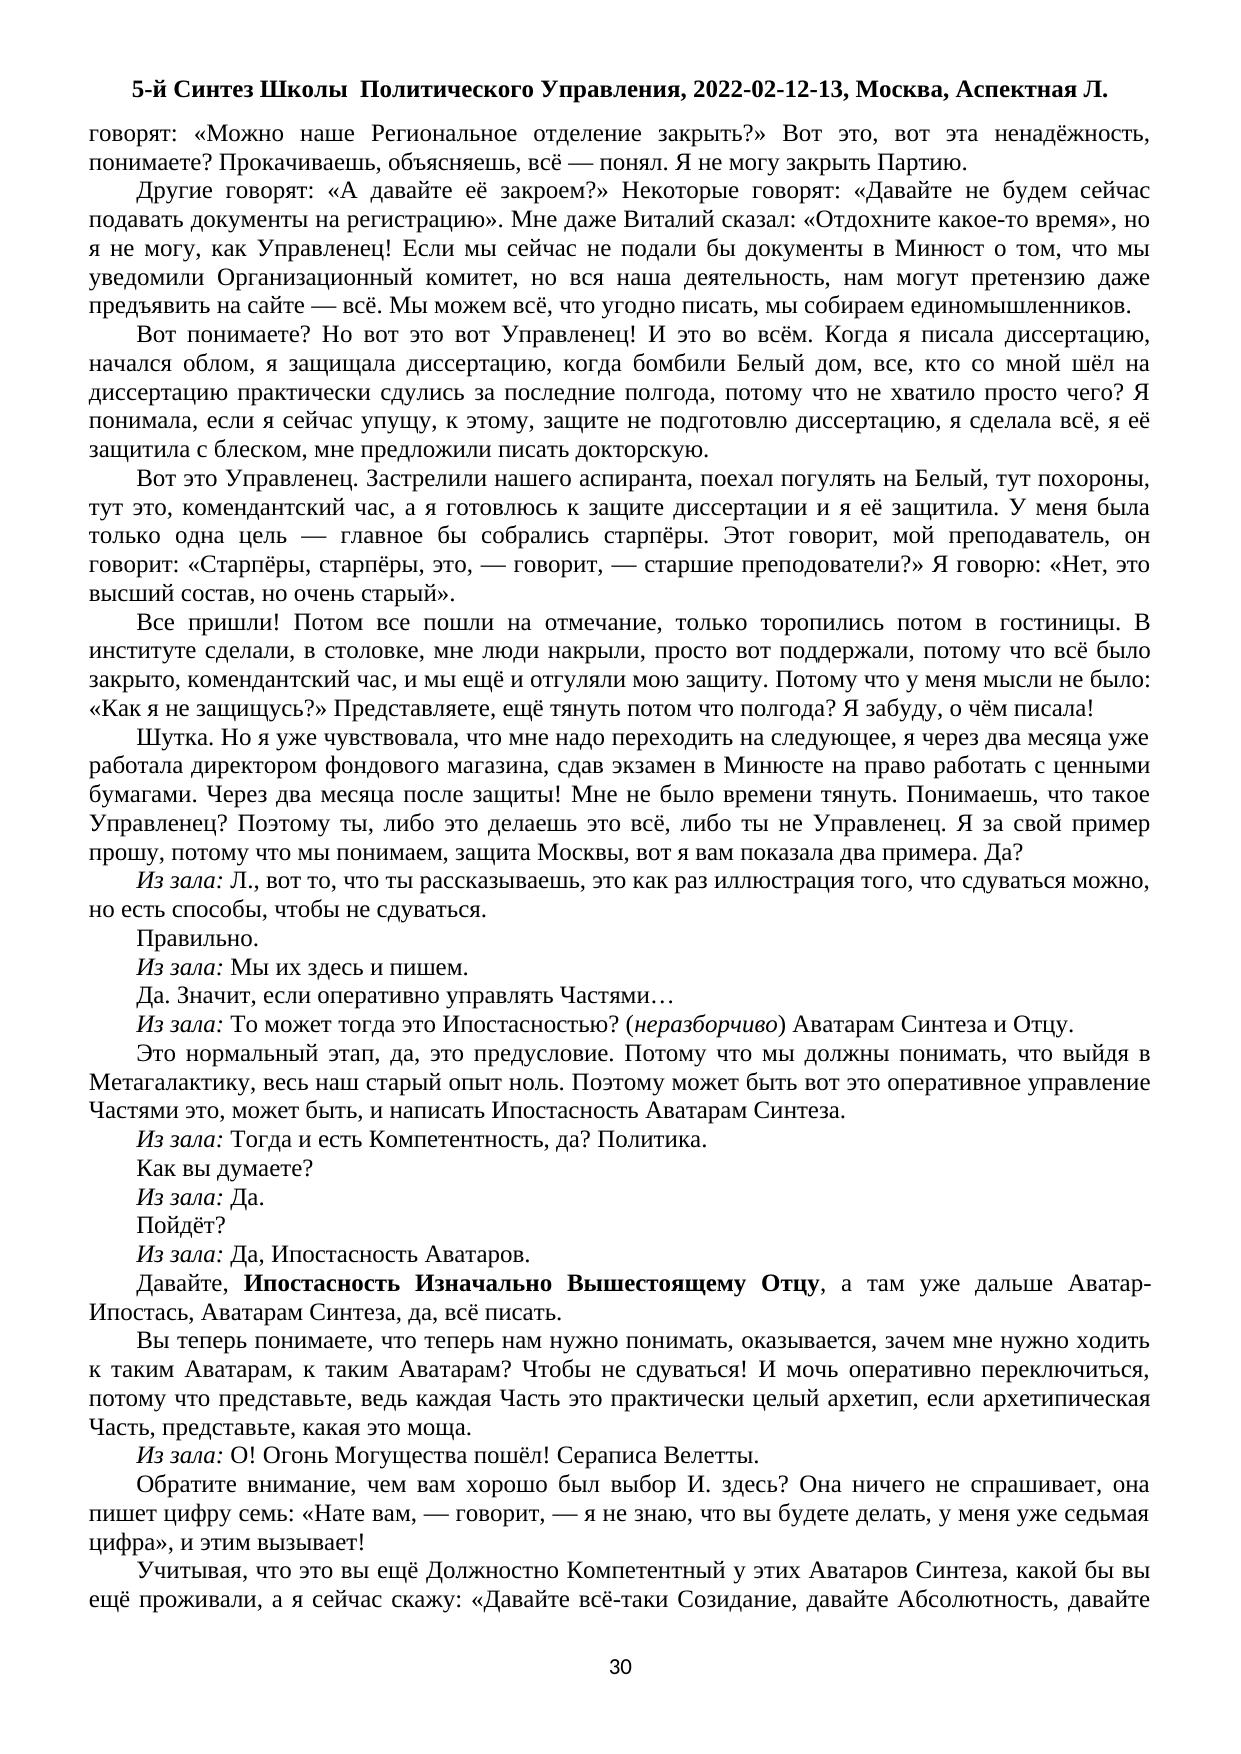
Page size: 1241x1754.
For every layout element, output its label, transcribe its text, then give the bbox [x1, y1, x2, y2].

text Из зала: Да. [89, 1182, 1152, 1211]
text Это нормальный этап, да, это предусловие. Потому что мы должны понимать, что выйдя в Метагалактику, весь наш старый опыт ноль. Поэтому может быть вот это оперативное управление Частями это, может быть, и написать Ипостасность Аватарам Синтеза. [89, 1038, 1152, 1124]
text Из зала: О! Огонь Могущества пошёл! Сераписа Велетты. [89, 1441, 1152, 1469]
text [89, 1556, 1152, 1613]
text Шутка. Но я уже чувствовала, что мне надо переходить на следующее, я через два месяца уже работала директором фондового магазина, сдав экзамен в Минюсте на право работать с ценными бумагами. Через два месяца после защиты! Мне не было времени тянуть. Понимаешь, что такое Управленец? Поэтому ты, либо это делаешь это всё, либо ты не Управленец. Я за свой пример прошу, потому что мы понимаем, защита Москвы, вот я вам показала два примера. Да? [89, 722, 1152, 866]
text Из зала: Да, Ипостасность Аватаров. [89, 1239, 1152, 1268]
text Другие говорят: «А давайте её закроем?» Некоторые говорят: «Давайте не будем сейчас подавать документы на регистрацию». Мне даже Виталий сказал: «Отдохните какое-то время», но я не могу, как Управленец! Если мы сейчас не подали бы документы в Минюст о том, что мы уведомили Организационный комитет, но вся наша деятельность, нам могут претензию даже предъявить на сайте — всё. Мы можем всё, что угодно писать, мы собираем единомышленников. [89, 176, 1152, 319]
text Как вы думаете? [89, 1153, 1152, 1182]
text Вот понимаете? Но вот это вот Управленец! И это во всём. Когда я писала диссертацию, начался облом, я защищала диссертацию, когда бомбили Белый дом, все, кто со мной шёл на диссертацию практически сдулись за последние полгода, потому что не хватило просто чего? Я понимала, если я сейчас упущу, к этому, защите не подготовлю диссертацию, я сделала всё, я её защитила с блеском, мне предложили писать докторскую. [89, 319, 1152, 463]
text Да. Значит, если оперативно управлять Частями… [89, 981, 1152, 1009]
text Давайте, Ипостасность Изначально Вышестоящему Отцу, а там уже дальше Аватар-Ипостась, Аватарам Синтеза, да, всё писать. [89, 1268, 1152, 1326]
text Обратите внимание, чем вам хорошо был выбор И. здесь? Она ничего не спрашивает, она пишет цифру семь: «Нате вам, — говорит, — я не знаю, что вы будете делать, у меня уже седьмая цифра», и этим вызывает! [89, 1469, 1152, 1556]
text Из зала: Мы их здесь и пишем. [89, 952, 1152, 981]
text Вы теперь понимаете, что теперь нам нужно понимать, оказывается, зачем мне нужно ходить к таким Аватарам, к таким Аватарам? Чтобы не сдуваться! И мочь оперативно переключиться, потому что представьте, ведь каждая Часть это практически целый архетип, если архетипическая Часть, представьте, какая это моща. [89, 1326, 1152, 1441]
text Правильно. [89, 923, 1152, 952]
text Из зала: Тогда и есть Компетентность, да? Политика. [89, 1124, 1152, 1153]
text Все пришли! Потом все пошли на отмечание, только торопились потом в гостиницы. В институте сделали, в столовке, мне люди накрыли, просто вот поддержали, потому что всё было закрыто, комендантский час, и мы ещё и отгуляли мою защиту. Потому что у меня мысли не было: «Как я не защищусь?» Представляете, ещё тянуть потом что полгода? Я забуду, о чём писала! [89, 607, 1152, 722]
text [89, 118, 1152, 176]
text Пойдёт? [89, 1211, 1152, 1239]
text Из зала: Л., вот то, что ты рассказываешь, это как раз иллюстрация того, что сдуваться можно, но есть способы, чтобы не сдуваться. [89, 866, 1152, 923]
text Из зала: То может тогда это Ипостасностью? (неразборчиво) Аватарам Синтеза и Отцу. [89, 1009, 1152, 1038]
text Вот это Управленец. Застрелили нашего аспиранта, поехал погулять на Белый, тут похороны, тут это, комендантский час, а я готовлюсь к защите диссертации и я её защитила. У меня была только одна цель — главное бы собрались старпёры. Этот говорит, мой преподаватель, он говорит: «Старпёры, старпёры, это, — говорит, — старшие преподователи?» Я говорю: «Нет, это высший состав, но очень старый». [89, 463, 1152, 607]
